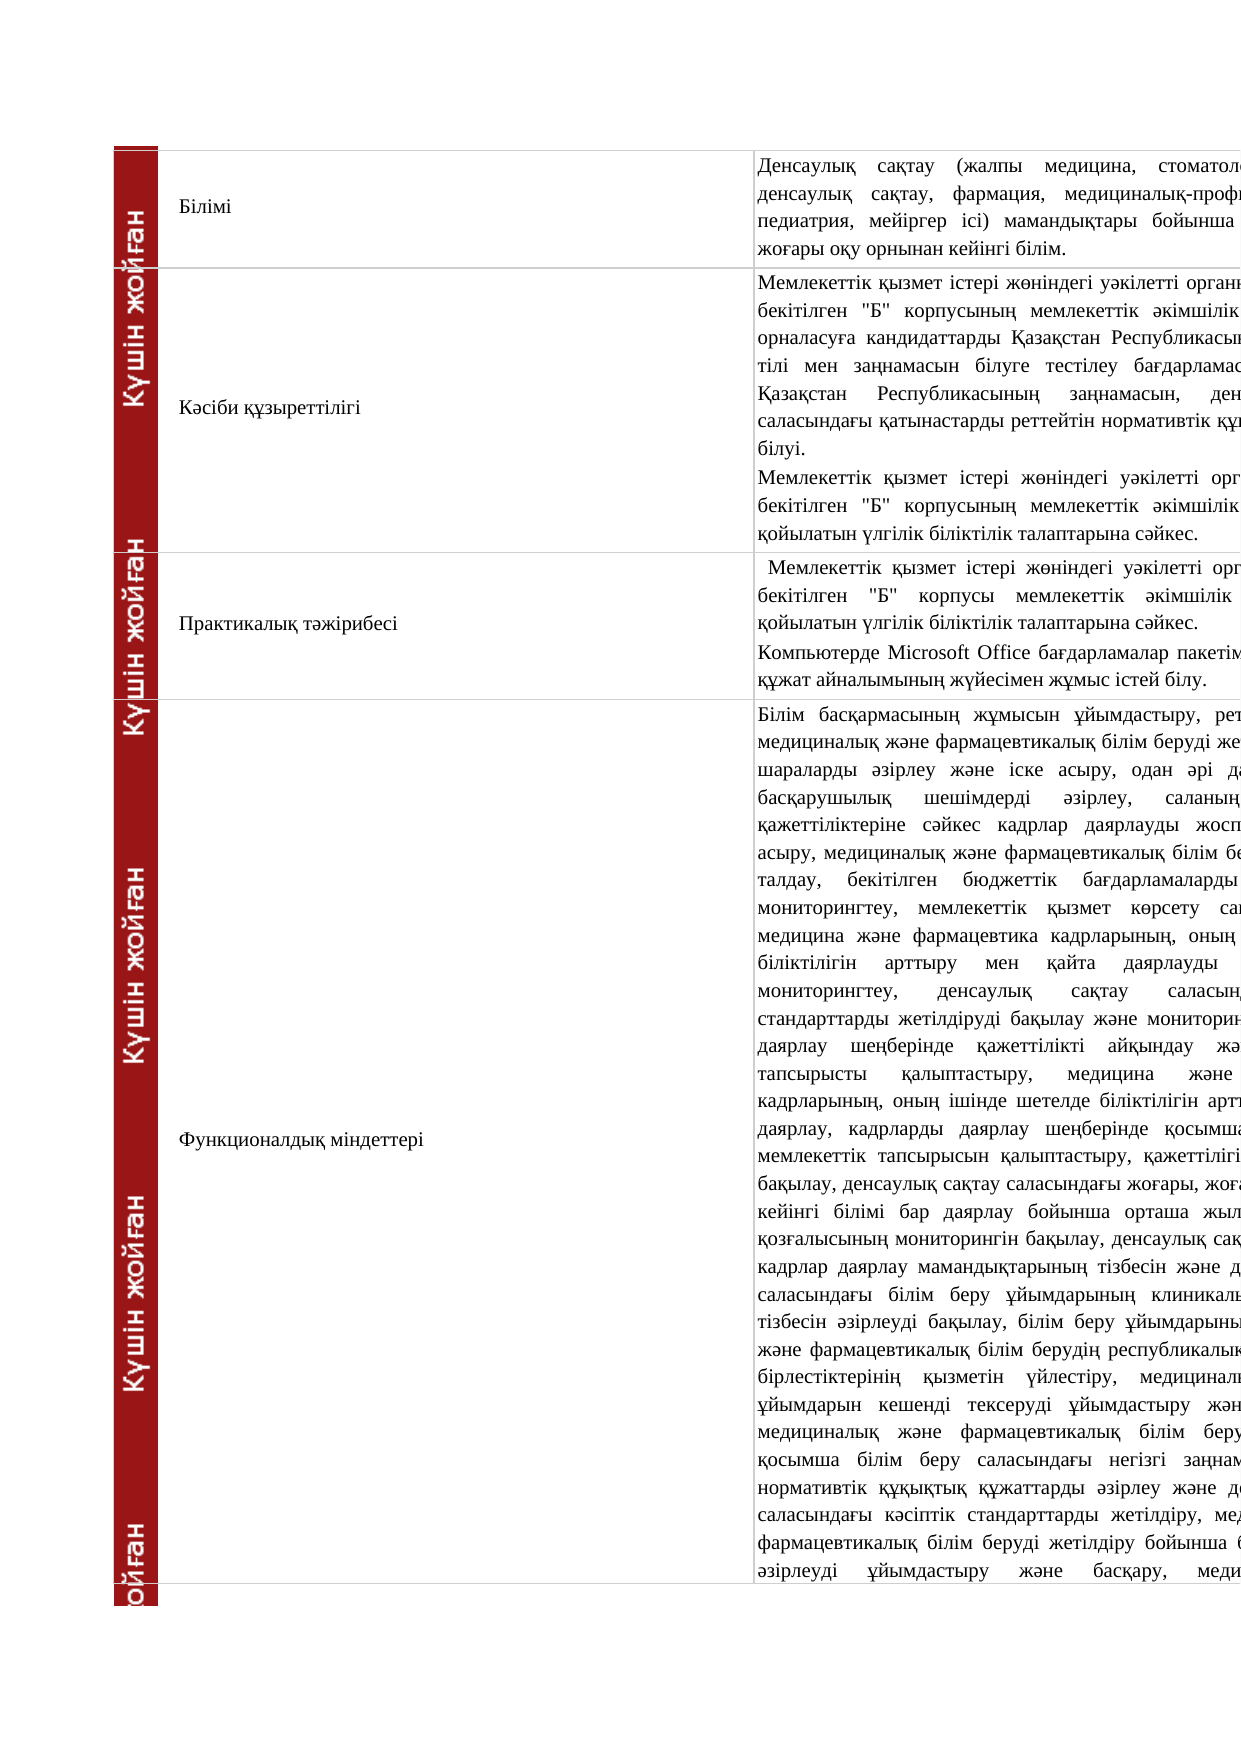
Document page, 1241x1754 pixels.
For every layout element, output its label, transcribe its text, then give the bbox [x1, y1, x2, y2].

table_cell Кәсіби құзыреттілігі [114, 269, 753, 552]
table_cell Білімі [114, 151, 753, 267]
table_cell Функционалдық міндеттері [114, 700, 753, 1583]
picture [114, 1584, 158, 1606]
picture [114, 146, 158, 150]
table_cell Мемлекеттік қызмет істері жөніндегі уәкілетті органның актісімен бекітілген "Б" корпусы мемлекеттік әкімшілік лауазымдарына қойылатын үлгілік біліктілік талаптарына сәйкес. Компьютерде Microsoft Office бағдарламалар пакетімен, электрондық құжат айналымының жүйесімен жұмыс істей білу. [755, 553, 1240, 699]
table_cell Практикалық тәжірибесі [114, 553, 753, 699]
table_cell Мемлекеттік қызмет істері жөніндегі уәкілетті органның бұйрығымен бекітілген "Б" корпусының мемлекеттік әкімшілік лауазымдарына орналасуға кандидаттарды Қазақстан Республикасының мемлекеттік тілі мен заңнамасын білуге тестілеу бағдарламасында көзделген Қазақстан Республикасының заңнамасын, денсаулық сақтау саласындағы қатынастарды реттейтін нормативтік құқықтық актілерді білуі. Мемлекеттік қызмет істері жөніндегі уәкілетті органның актіcімен бекітілген "Б" корпусының мемлекеттік әкімшілік лауазымдарына қойылатын үлгілік біліктілік талаптарына сәйкес. [755, 269, 1240, 552]
table_cell Денсаулық сақтау (жалпы медицина, стоматология, қоғамдық денсаулық сақтау, фармация, медициналық-профилактикалық іс, педиатрия, мейіргер ісі) мамандықтары бойынша жоғары немесе жоғары оқу орнынан кейінгі білім. [755, 151, 1240, 267]
